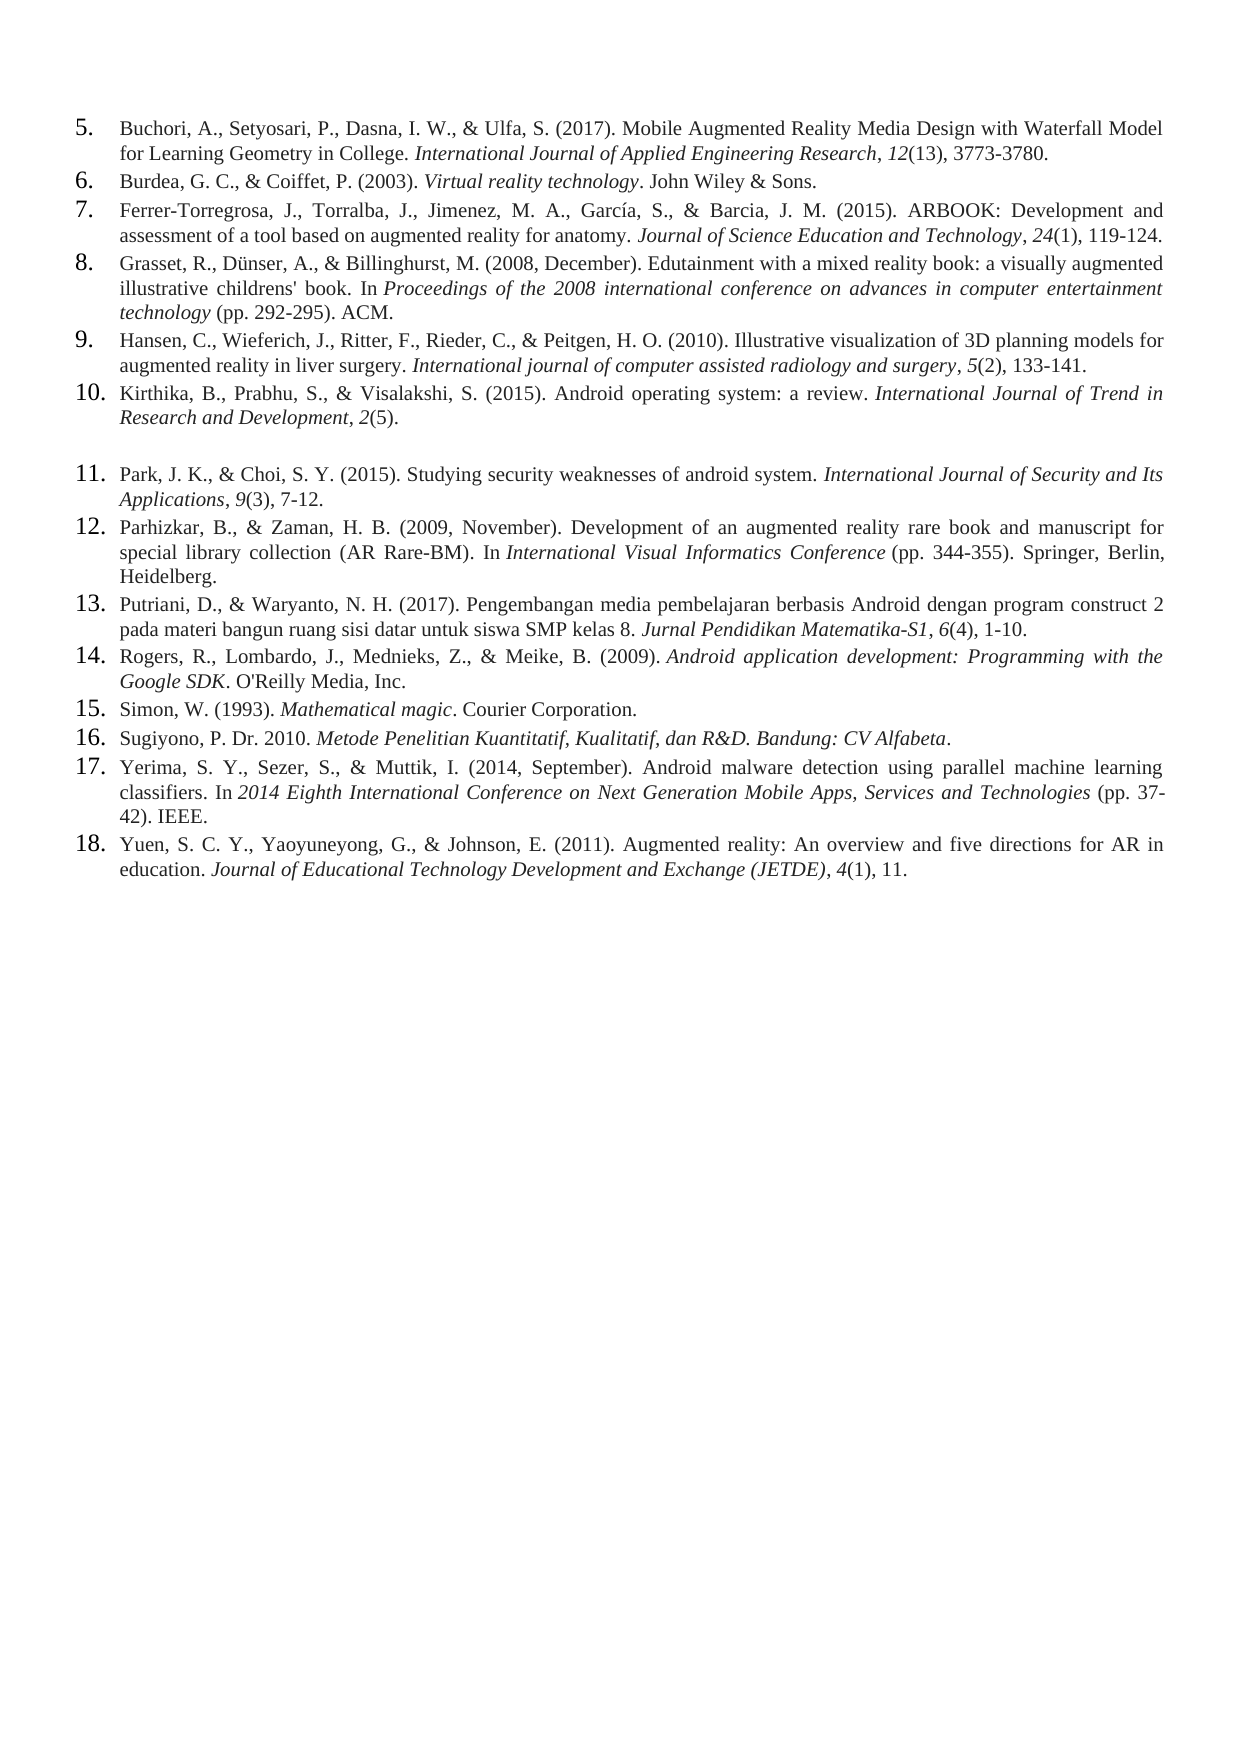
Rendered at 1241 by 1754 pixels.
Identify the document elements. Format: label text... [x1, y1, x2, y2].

list Simon, W. (1993). Mathematical magic. Courier Corporation. [75, 693, 1165, 722]
list Burdea, G. C., & Coiffet, P. (2003). Virtual reality technology. John Wiley & Sons. [75, 165, 1165, 194]
list Ferrer-Torregrosa, J., Torralba, J., Jimenez, M. A., García, S., & Barcia, J. M. (2015). ARBOOK: Development and assessment of a tool based on augmented reality for anatomy. Journal of Science Education and Technology, 24(1), 119-124. [75, 194, 1165, 247]
list Yuen, S. C. Y., Yaoyuneyong, G., & Johnson, E. (2011). Augmented reality: An overview and five directions for AR in education. Journal of Educational Technology Development and Exchange (JETDE), 4(1), 11. [75, 828, 1165, 881]
list Hansen, C., Wieferich, J., Ritter, F., Rieder, C., & Peitgen, H. O. (2010). Illustrative visualization of 3D planning models for augmented reality in liver surgery. International journal of computer assisted radiology and surgery, 5(2), 133-141. [75, 324, 1165, 377]
list Buchori, A., Setyosari, P., Dasna, I. W., & Ulfa, S. (2017). Mobile Augmented Reality Media Design with Waterfall Model for Learning Geometry in College. International Journal of Applied Engineering Research, 12(13), 3773-3780. [75, 112, 1165, 165]
list Kirthika, B., Prabhu, S., & Visalakshi, S. (2015). Android operating system: a review. International Journal of Trend in Research and Development, 2(5). [75, 377, 1165, 429]
list Putriani, D., & Waryanto, N. H. (2017). Pengembangan media pembelajaran berbasis Android dengan program construct 2 pada materi bangun ruang sisi datar untuk siswa SMP kelas 8. Jurnal Pendidikan Matematika-S1, 6(4), 1-10. [75, 588, 1165, 641]
list Sugiyono, P. Dr. 2010. Metode Penelitian Kuantitatif, Kualitatif, dan R&D. Bandung: CV Alfabeta. [75, 722, 1165, 751]
list Yerima, S. Y., Sezer, S., & Muttik, I. (2014, September). Android malware detection using parallel machine learning classifiers. In 2014 Eighth International Conference on Next Generation Mobile Apps, Services and Technologies (pp. 37-42). IEEE. [75, 751, 1165, 828]
list Parhizkar, B., & Zaman, H. B. (2009, November). Development of an augmented reality rare book and manuscript for special library collection (AR Rare-BM). In International Visual Informatics Conference (pp. 344-355). Springer, Berlin, Heidelberg. [75, 511, 1165, 588]
list Rogers, R., Lombardo, J., Mednieks, Z., & Meike, B. (2009). Android application development: Programming with the Google SDK. O'Reilly Media, Inc. [75, 641, 1165, 693]
list Grasset, R., Dünser, A., & Billinghurst, M. (2008, December). Edutainment with a mixed reality book: a visually augmented illustrative childrens' book. In Proceedings of the 2008 international conference on advances in computer entertainment technology (pp. 292-295). ACM. [75, 247, 1165, 324]
list Park, J. K., & Choi, S. Y. (2015). Studying security weaknesses of android system. International Journal of Security and Its Applications, 9(3), 7-12. [75, 458, 1165, 511]
